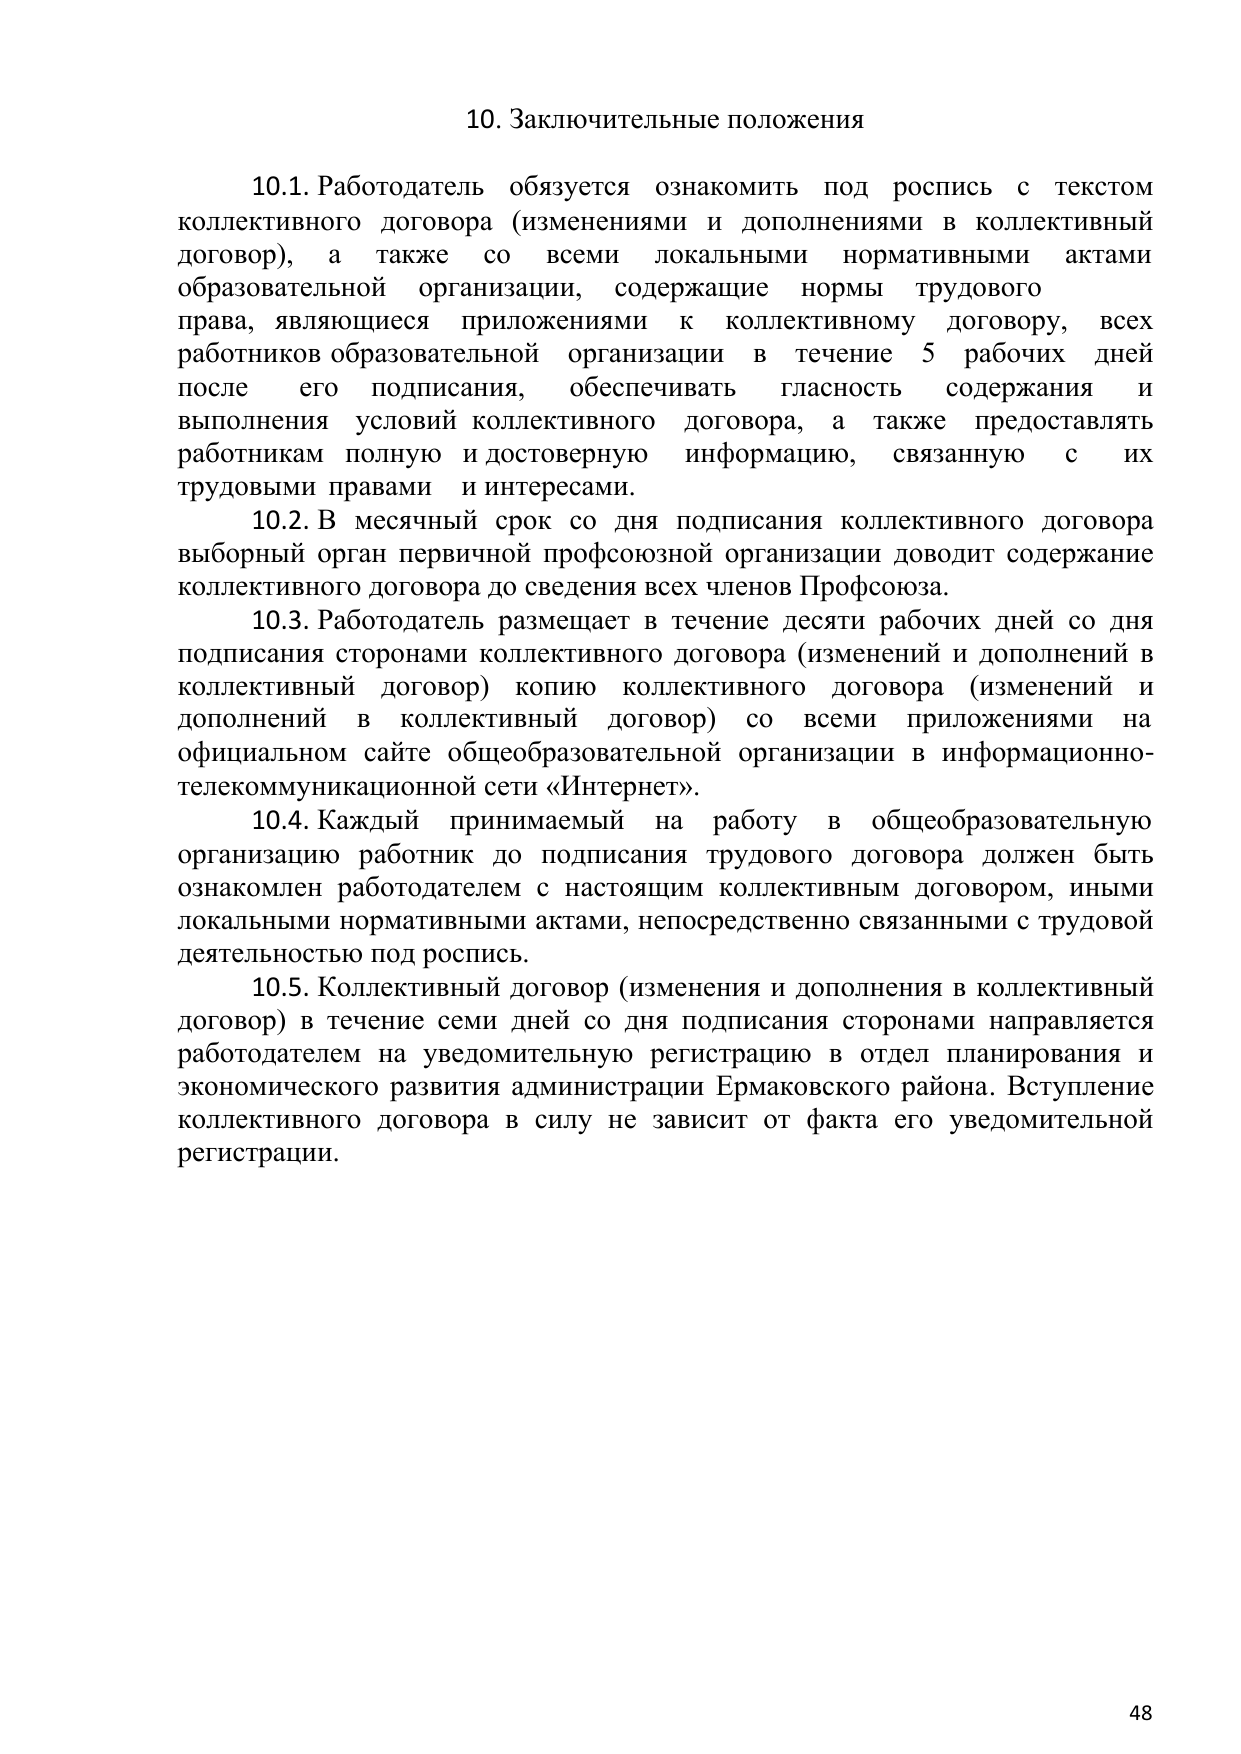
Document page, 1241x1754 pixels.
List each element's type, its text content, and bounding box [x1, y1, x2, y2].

text 10.1. Работодатель обязуется ознакомить под роспись с текстом коллективного договора (изменениями и дополнениями в коллективный договор), а также со всеми локальными нормативными актами образовательной организации, содержащие нормы трудового права, являющиеся приложениями к коллективному договору, всех работников образовательной организации в течение 5 рабочих дней после его подписания, обеспечивать гласность содержания и выполнения условий коллективного договора, а также предоставлять работникам полную и достоверную информацию, связанную с их трудовыми правами и интересами. [177, 168, 1153, 502]
text 10.5. Коллективный договор (изменения и дополнения в коллективный договор) в течение семи дней со дня подписания сторонами направляется работодателем на уведомительную регистрацию в отдел планирования и экономического развития администрации Ермаковского района. Вступление коллективного договора в силу не зависит от факта его уведомительной регистрации. [177, 968, 1154, 1168]
text 10.3. Работодатель размещает в течение десяти рабочих дней со дня подписания сторонами коллективного договора (изменений и дополнений в коллективный договор) копию коллективного договора (изменений и дополнений в коллективный договор) со всеми приложениями на официальном сайте общеобразовательной организации в информационно-телекоммуникационной сети «Интернет». [177, 602, 1154, 801]
text 10. Заключительные положения [465, 100, 1154, 136]
text 10.2. В месячный срок со дня подписания коллективного договора выборный орган первичной профсоюзной организации доводит содержание коллективного договора до сведения всех членов Профсоюза. [177, 502, 1154, 602]
text 10.4. Каждый принимаемый на работу в общеобразовательную организацию работник до подписания трудового договора должен быть ознакомлен работодателем с настоящим коллективным договором, иными локальными нормативными актами, непосредственно связанными с трудовой деятельностью под роспись. [177, 802, 1154, 968]
